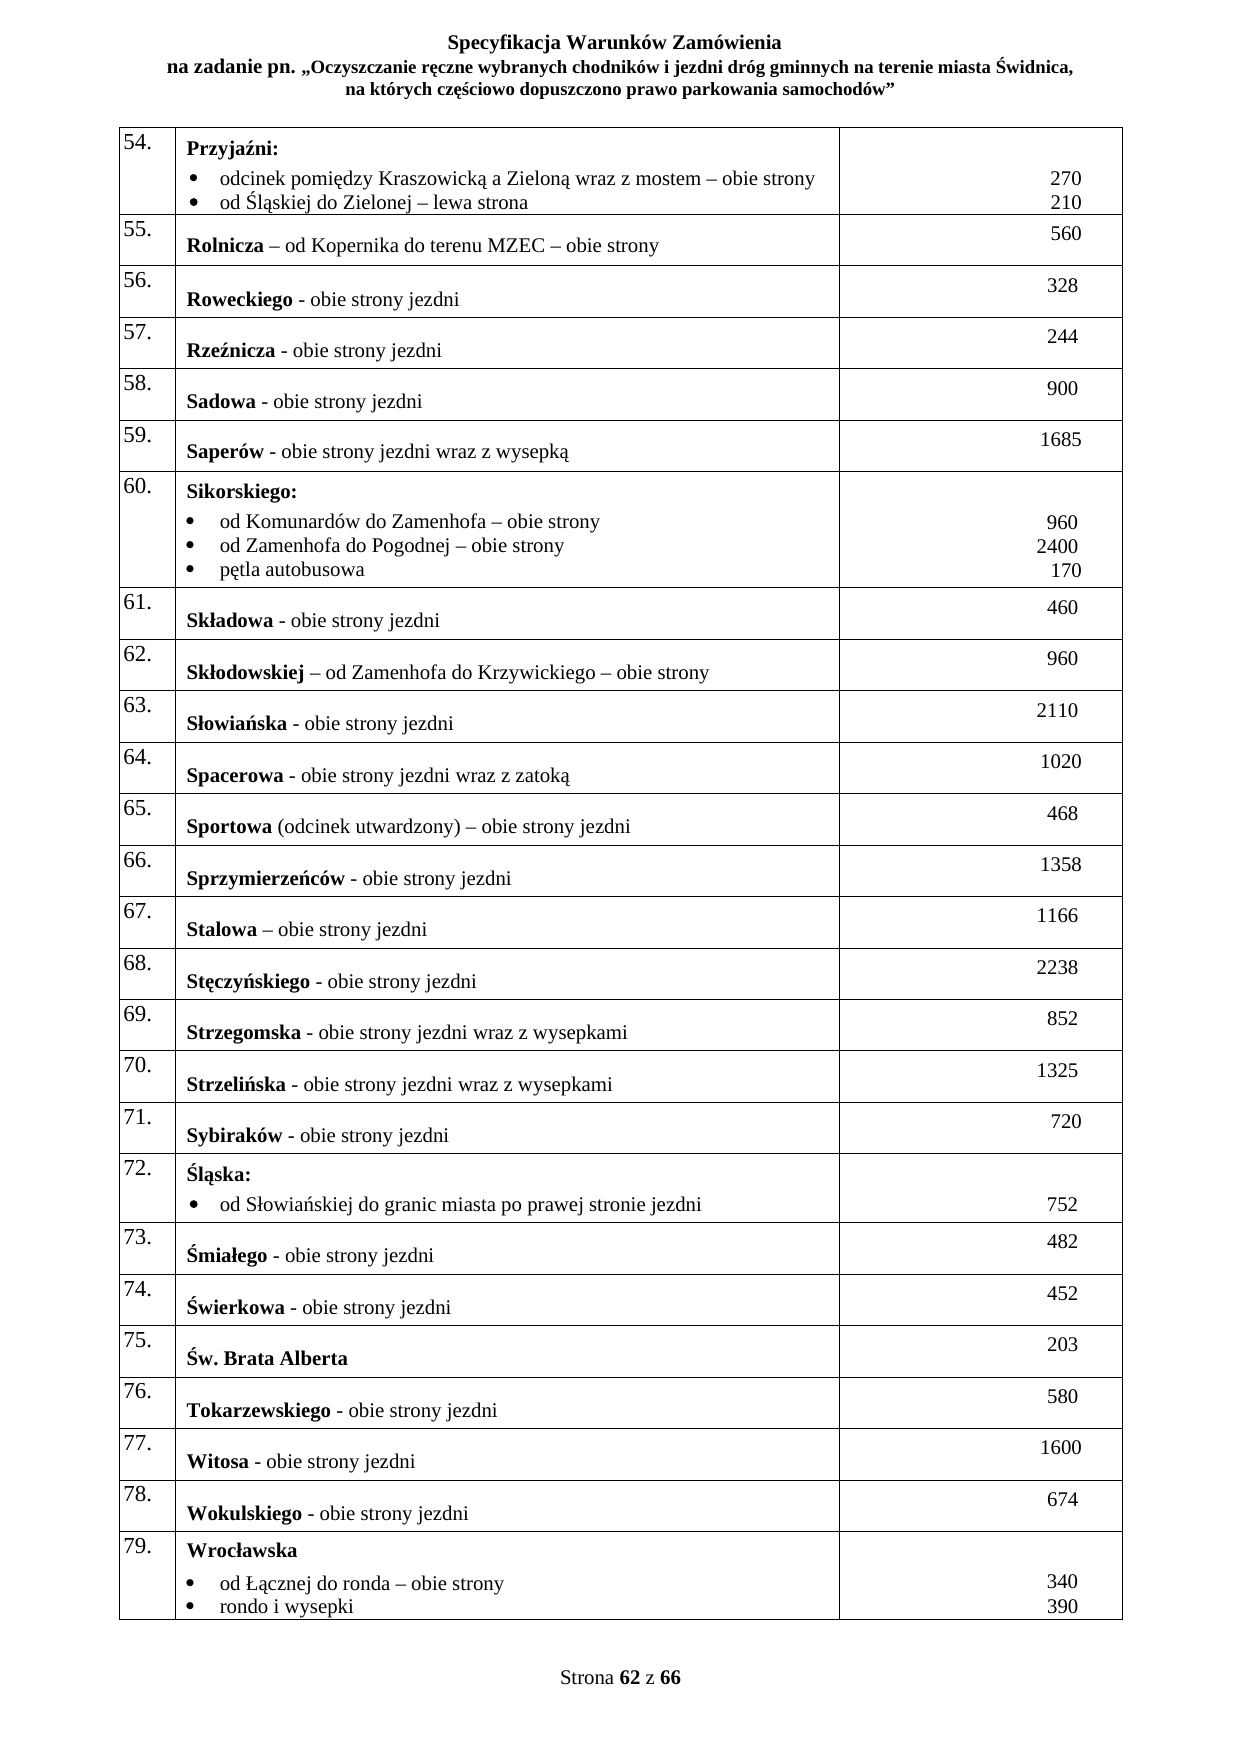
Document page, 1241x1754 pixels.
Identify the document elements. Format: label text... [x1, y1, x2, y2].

table_cell 340 390 1112 [840, 1532, 1122, 1618]
table_cell [120, 691, 175, 742]
table_cell Stalowa – obie strony jezdni [176, 897, 839, 947]
table_cell 960 [840, 640, 1122, 690]
table_cell Sprzymierzeńców - obie strony jezdni [176, 846, 839, 896]
table_cell 674 [840, 1481, 1122, 1531]
table_cell Roweckiego - obie strony jezdni [176, 266, 839, 317]
table_cell Witosa - obie strony jezdni [176, 1429, 839, 1479]
table_cell [120, 1051, 175, 1102]
table_cell 960 2400 170 [840, 472, 1122, 587]
table_cell [120, 421, 175, 471]
table_cell Tokarzewskiego - obie strony jezdni [176, 1378, 839, 1428]
table_cell 244 [840, 318, 1122, 368]
table_cell Śląska: od Słowiańskiej do granic miasta po prawej stronie jezdni [176, 1154, 839, 1222]
table_cell 1600 [840, 1429, 1122, 1479]
table_cell 1020 [840, 743, 1122, 793]
table_cell 328 [840, 266, 1122, 317]
table_cell 468 [840, 794, 1122, 844]
table_cell Stęczyńskiego - obie strony jezdni [176, 949, 839, 999]
table_cell [120, 743, 175, 793]
table_cell Rolnicza – od Kopernika do terenu MZEC – obie strony [176, 215, 839, 265]
table_cell 2238 [840, 949, 1122, 999]
table_cell 752 [840, 1154, 1122, 1222]
table_cell 1685 [840, 421, 1122, 471]
table_cell Sportowa (odcinek utwardzony) – obie strony jezdni [176, 794, 839, 844]
table_cell Strzegomska - obie strony jezdni wraz z wysepkami [176, 1000, 839, 1050]
table_cell [120, 1000, 175, 1050]
table_cell 203 [840, 1326, 1122, 1377]
table_cell [120, 1154, 175, 1222]
table_cell [120, 1481, 175, 1531]
table_cell 452 [840, 1275, 1122, 1325]
table_cell Św. Brata Alberta [176, 1326, 839, 1377]
table_cell 1166 [840, 897, 1122, 947]
table_cell 852 [840, 1000, 1122, 1050]
table_cell 1358 [840, 846, 1122, 896]
table_cell 482 [840, 1223, 1122, 1274]
table_cell [120, 1275, 175, 1325]
table_cell [120, 1378, 175, 1428]
table_cell 460 [840, 588, 1122, 639]
table_cell Saperów - obie strony jezdni wraz z wysepką [176, 421, 839, 471]
table_cell [120, 794, 175, 844]
table_cell Składowa - obie strony jezdni [176, 588, 839, 639]
table_cell Sikorskiego: od Komunardów do Zamenhofa – obie strony od Zamenhofa do Pogodnej – obie strony pętla autobusowa [176, 472, 839, 587]
table_cell [120, 640, 175, 690]
table_cell [120, 369, 175, 420]
table_cell Słowiańska - obie strony jezdni [176, 691, 839, 742]
table_cell [120, 128, 175, 214]
table_cell 270 210 [840, 128, 1122, 214]
table_cell 720 [840, 1103, 1122, 1153]
table_cell [120, 1103, 175, 1153]
table_cell 1325 [840, 1051, 1122, 1102]
table_cell [120, 472, 175, 587]
table_cell [120, 215, 175, 265]
table_cell Rzeźnicza - obie strony jezdni [176, 318, 839, 368]
table_cell 2110 [840, 691, 1122, 742]
table_cell 580 [840, 1378, 1122, 1428]
table_cell Przyjaźni: odcinek pomiędzy Kraszowicką a Zieloną wraz z mostem – obie strony od Śląskiej do Zielonej – lewa strona [176, 128, 839, 214]
table_cell [120, 1326, 175, 1377]
table_cell [120, 1532, 175, 1618]
table_cell Świerkowa - obie strony jezdni [176, 1275, 839, 1325]
table_cell [120, 588, 175, 639]
table_cell [120, 897, 175, 947]
table_cell Strzelińska - obie strony jezdni wraz z wysepkami [176, 1051, 839, 1102]
table_cell 900 [840, 369, 1122, 420]
table_cell Sybiraków - obie strony jezdni [176, 1103, 839, 1153]
table_cell [120, 1223, 175, 1274]
table_cell Skłodowskiej – od Zamenhofa do Krzywickiego – obie strony [176, 640, 839, 690]
table_cell [120, 1429, 175, 1479]
table_cell [120, 949, 175, 999]
table_cell [120, 318, 175, 368]
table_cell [176, 1532, 839, 1618]
table_cell Sadowa - obie strony jezdni [176, 369, 839, 420]
table_cell [120, 266, 175, 317]
table_cell Wokulskiego - obie strony jezdni [176, 1481, 839, 1531]
table_cell [120, 846, 175, 896]
table_cell 560 [840, 215, 1122, 265]
table_cell Śmiałego - obie strony jezdni [176, 1223, 839, 1274]
table_cell Spacerowa - obie strony jezdni wraz z zatoką [176, 743, 839, 793]
